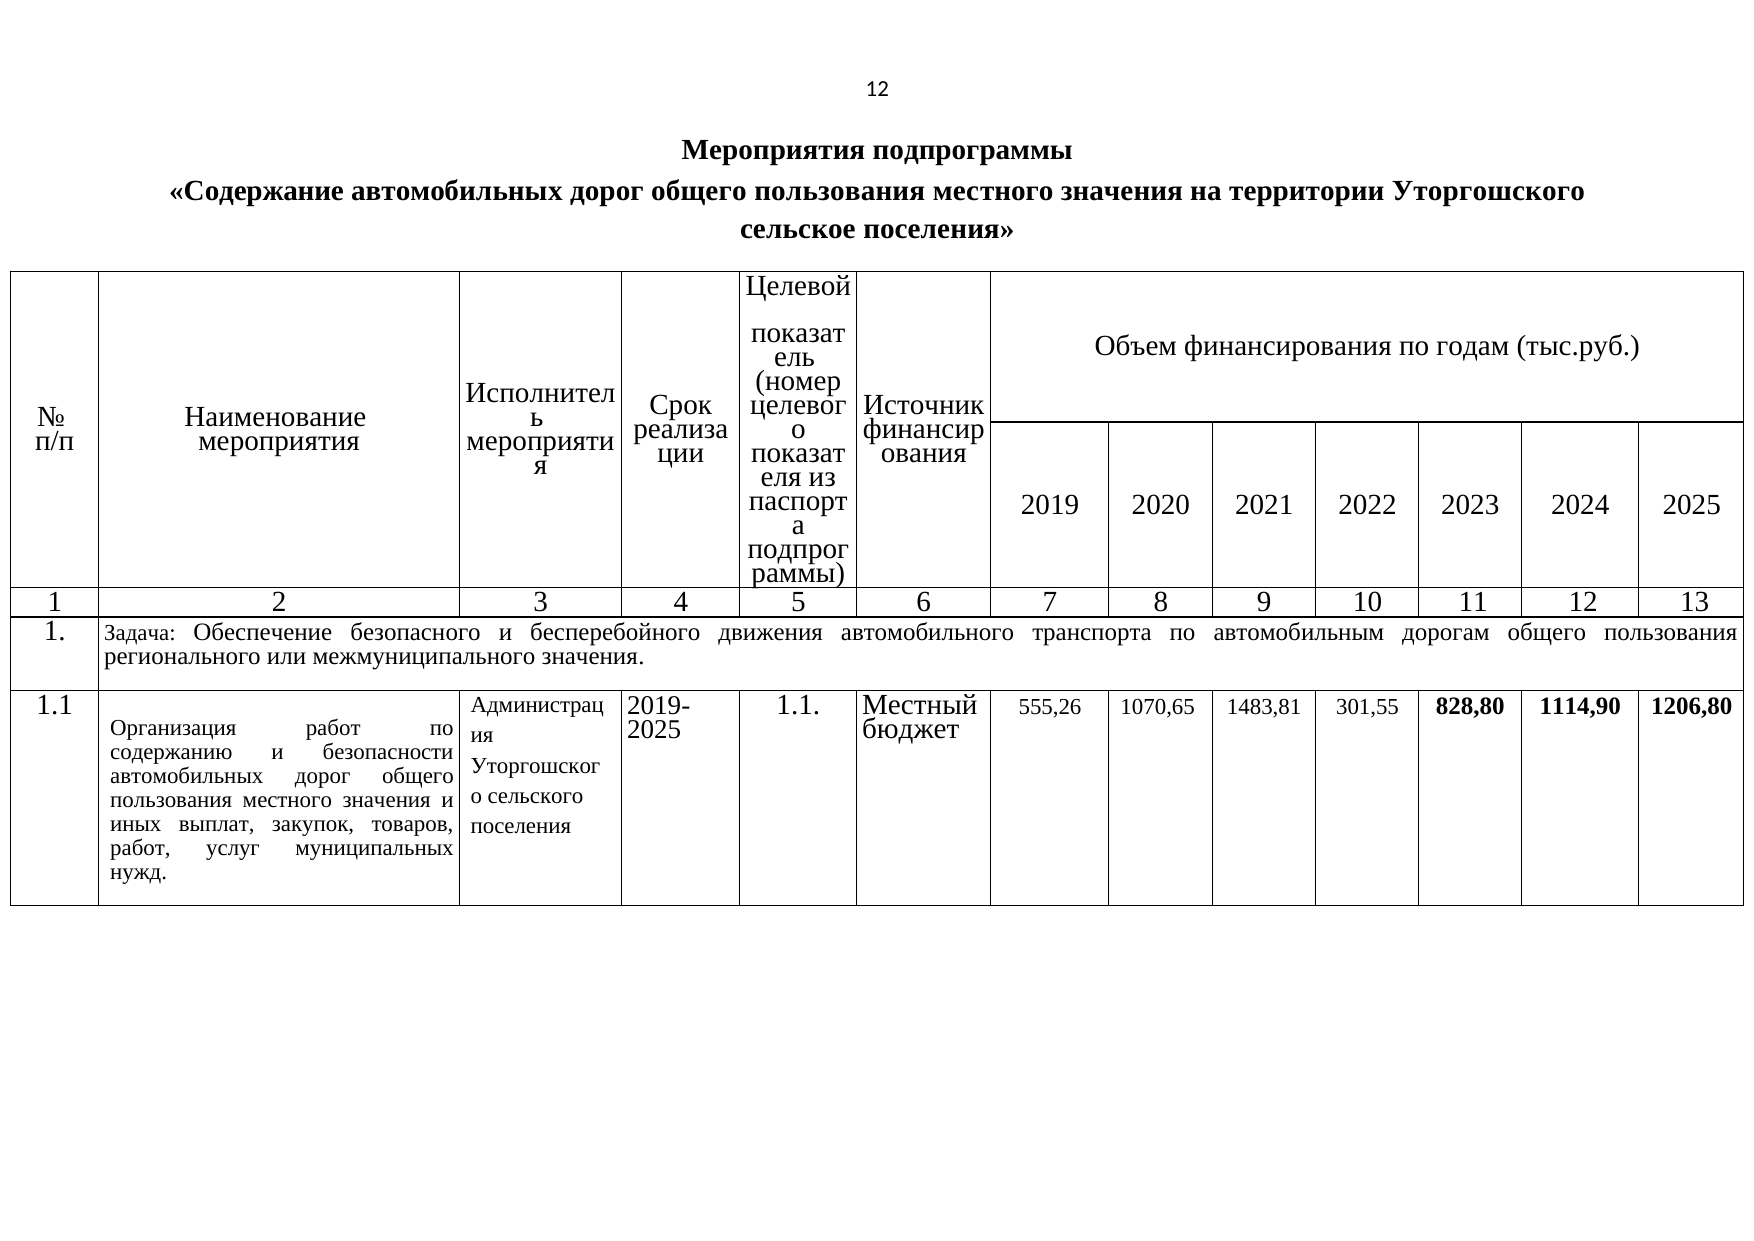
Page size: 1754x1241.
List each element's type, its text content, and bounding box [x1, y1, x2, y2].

table_cell 11 [1419, 588, 1521, 616]
table_header Объем финансирования по годам (тыс.руб.) [991, 272, 1743, 421]
table_cell 828,80 [1419, 691, 1521, 905]
table_cell 301,55 [1316, 691, 1418, 905]
table_cell 3 [460, 588, 621, 616]
table_header Исполнитель мероприятия [460, 272, 621, 587]
table_header Источник финансирования [857, 272, 990, 587]
table_cell 2 [99, 588, 459, 616]
table_cell 555,26 [991, 691, 1108, 905]
table_cell 13 [1639, 588, 1743, 616]
table_cell 2022 [1316, 423, 1418, 587]
table_cell 2019 [991, 423, 1108, 587]
table_cell 1 [11, 588, 98, 616]
table_cell Задача: Обеспечение безопасного и бесперебойного движения автомобильного транспорта по автомобильным дорогам общего пользования регионального или межмуниципального значения. [99, 618, 1743, 690]
table_cell 1.1 [11, 691, 98, 905]
table_cell 1483,81 [1213, 691, 1315, 905]
table_cell 2023 [1419, 423, 1521, 587]
table_cell 1206,80 [1639, 691, 1743, 905]
text Мероприятия подпрограммы [118, 132, 1636, 166]
table_header № п/п [11, 272, 98, 587]
table_cell 5 [740, 588, 856, 616]
table_cell 1114,90 [1522, 691, 1638, 905]
table_cell 1070,65 [1109, 691, 1212, 905]
table_cell 6 [857, 588, 990, 616]
table_cell 1. [11, 618, 98, 690]
table_cell 2025 [1639, 423, 1743, 587]
table_cell 4 [622, 588, 739, 616]
table_cell 8 [1109, 588, 1212, 616]
table_cell 7 [991, 588, 1108, 616]
table_cell 2020 [1109, 423, 1212, 587]
table_cell 2019-2025 [622, 691, 739, 905]
table_header Целевой показатель (номер целевого показателя из паспорта подпрограммы) [740, 272, 856, 587]
table_cell Местный бюджет [857, 691, 990, 905]
table_cell 12 [1522, 588, 1638, 616]
table_header Срок реализации [622, 272, 739, 587]
table_cell 9 [1213, 588, 1315, 616]
table_header Наименование мероприятия [99, 272, 459, 587]
table_cell Организация работ по содержанию и безопасности автомобильных дорог общего пользования местного значения и иных выплат, закупок, товаров, работ, услуг муниципальных нужд. [99, 691, 459, 905]
table_cell 2021 [1213, 423, 1315, 587]
table_cell 1.1. [740, 691, 856, 905]
table_cell 10 [1316, 588, 1418, 616]
text «Содержание автомобильных дорог общего пользования местного значения на территории Уторгошского сельское поселения» [118, 173, 1636, 245]
table_cell 2024 [1522, 423, 1638, 587]
table_cell Администрация Уторгошского сельского поселения [460, 691, 621, 905]
